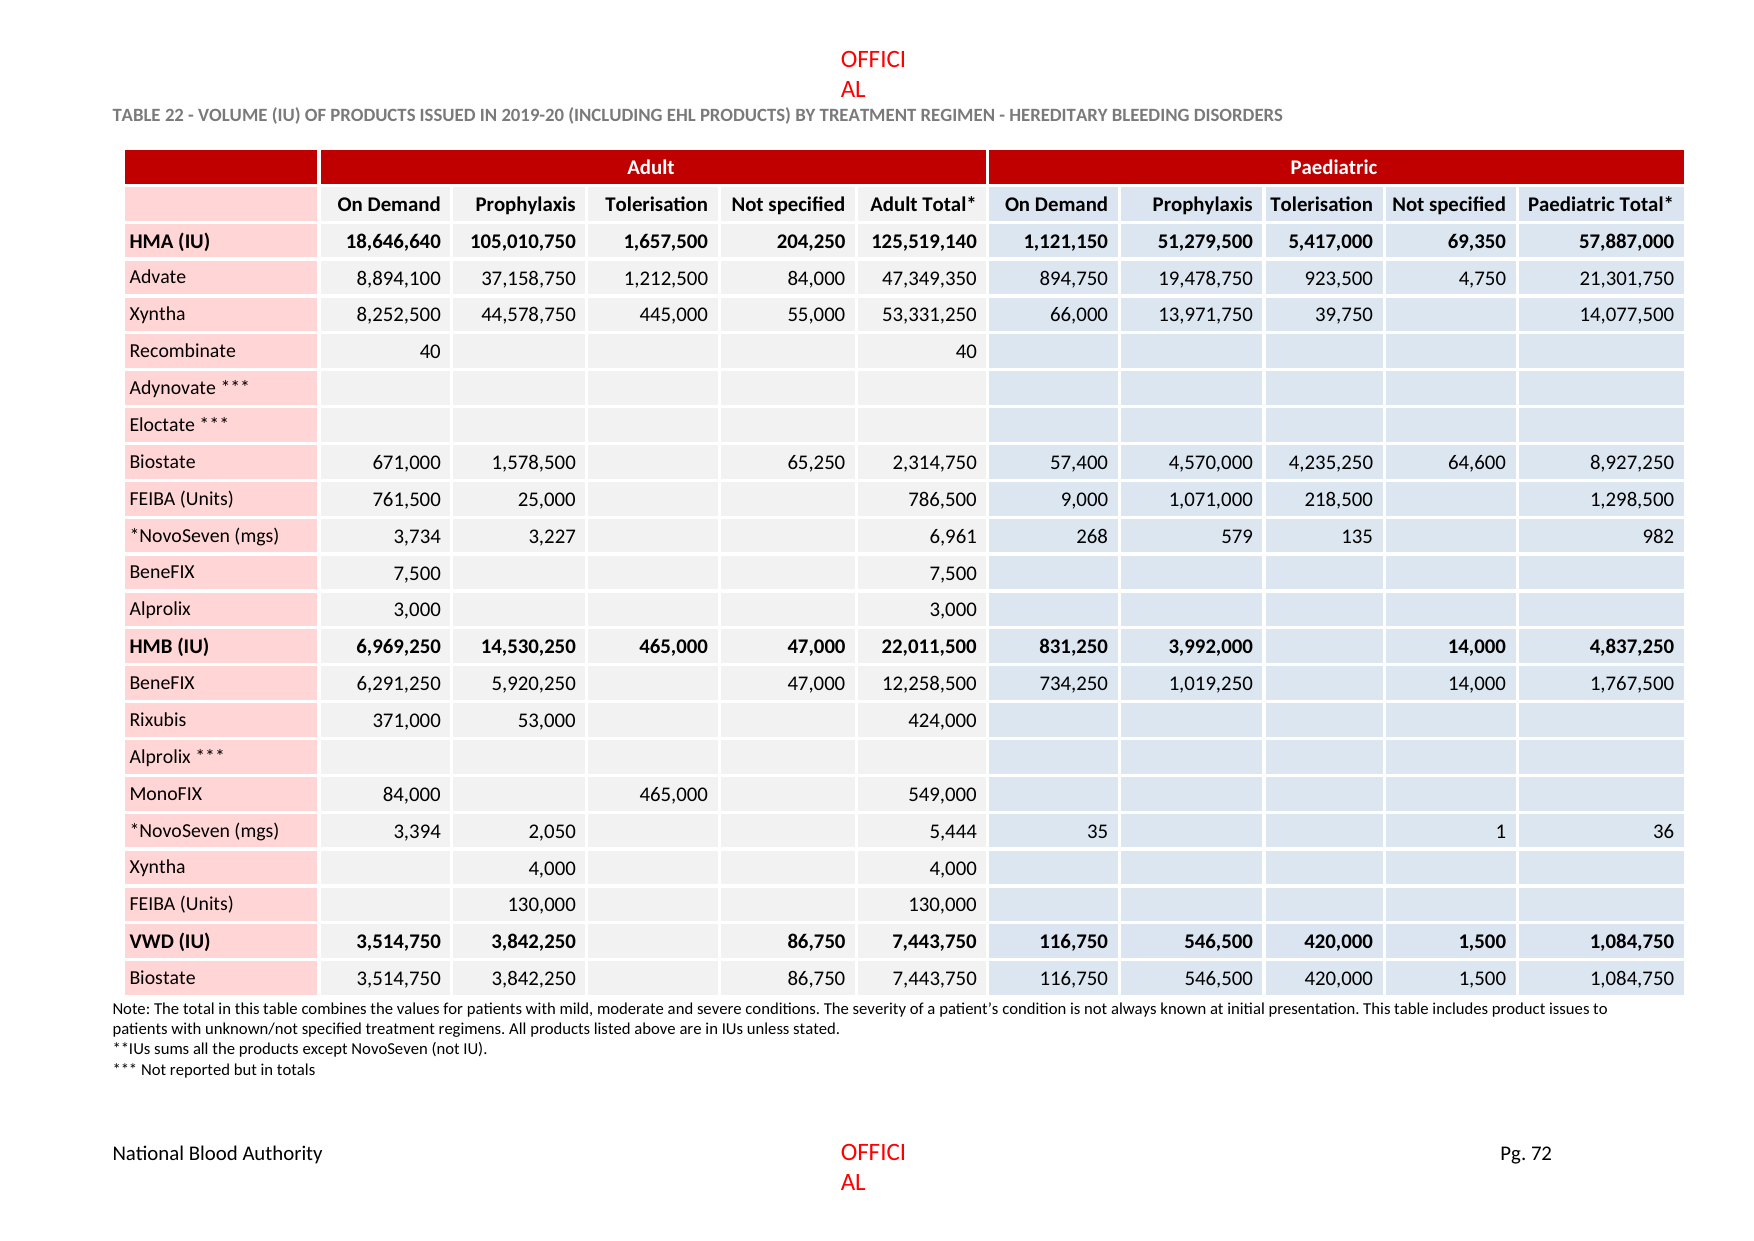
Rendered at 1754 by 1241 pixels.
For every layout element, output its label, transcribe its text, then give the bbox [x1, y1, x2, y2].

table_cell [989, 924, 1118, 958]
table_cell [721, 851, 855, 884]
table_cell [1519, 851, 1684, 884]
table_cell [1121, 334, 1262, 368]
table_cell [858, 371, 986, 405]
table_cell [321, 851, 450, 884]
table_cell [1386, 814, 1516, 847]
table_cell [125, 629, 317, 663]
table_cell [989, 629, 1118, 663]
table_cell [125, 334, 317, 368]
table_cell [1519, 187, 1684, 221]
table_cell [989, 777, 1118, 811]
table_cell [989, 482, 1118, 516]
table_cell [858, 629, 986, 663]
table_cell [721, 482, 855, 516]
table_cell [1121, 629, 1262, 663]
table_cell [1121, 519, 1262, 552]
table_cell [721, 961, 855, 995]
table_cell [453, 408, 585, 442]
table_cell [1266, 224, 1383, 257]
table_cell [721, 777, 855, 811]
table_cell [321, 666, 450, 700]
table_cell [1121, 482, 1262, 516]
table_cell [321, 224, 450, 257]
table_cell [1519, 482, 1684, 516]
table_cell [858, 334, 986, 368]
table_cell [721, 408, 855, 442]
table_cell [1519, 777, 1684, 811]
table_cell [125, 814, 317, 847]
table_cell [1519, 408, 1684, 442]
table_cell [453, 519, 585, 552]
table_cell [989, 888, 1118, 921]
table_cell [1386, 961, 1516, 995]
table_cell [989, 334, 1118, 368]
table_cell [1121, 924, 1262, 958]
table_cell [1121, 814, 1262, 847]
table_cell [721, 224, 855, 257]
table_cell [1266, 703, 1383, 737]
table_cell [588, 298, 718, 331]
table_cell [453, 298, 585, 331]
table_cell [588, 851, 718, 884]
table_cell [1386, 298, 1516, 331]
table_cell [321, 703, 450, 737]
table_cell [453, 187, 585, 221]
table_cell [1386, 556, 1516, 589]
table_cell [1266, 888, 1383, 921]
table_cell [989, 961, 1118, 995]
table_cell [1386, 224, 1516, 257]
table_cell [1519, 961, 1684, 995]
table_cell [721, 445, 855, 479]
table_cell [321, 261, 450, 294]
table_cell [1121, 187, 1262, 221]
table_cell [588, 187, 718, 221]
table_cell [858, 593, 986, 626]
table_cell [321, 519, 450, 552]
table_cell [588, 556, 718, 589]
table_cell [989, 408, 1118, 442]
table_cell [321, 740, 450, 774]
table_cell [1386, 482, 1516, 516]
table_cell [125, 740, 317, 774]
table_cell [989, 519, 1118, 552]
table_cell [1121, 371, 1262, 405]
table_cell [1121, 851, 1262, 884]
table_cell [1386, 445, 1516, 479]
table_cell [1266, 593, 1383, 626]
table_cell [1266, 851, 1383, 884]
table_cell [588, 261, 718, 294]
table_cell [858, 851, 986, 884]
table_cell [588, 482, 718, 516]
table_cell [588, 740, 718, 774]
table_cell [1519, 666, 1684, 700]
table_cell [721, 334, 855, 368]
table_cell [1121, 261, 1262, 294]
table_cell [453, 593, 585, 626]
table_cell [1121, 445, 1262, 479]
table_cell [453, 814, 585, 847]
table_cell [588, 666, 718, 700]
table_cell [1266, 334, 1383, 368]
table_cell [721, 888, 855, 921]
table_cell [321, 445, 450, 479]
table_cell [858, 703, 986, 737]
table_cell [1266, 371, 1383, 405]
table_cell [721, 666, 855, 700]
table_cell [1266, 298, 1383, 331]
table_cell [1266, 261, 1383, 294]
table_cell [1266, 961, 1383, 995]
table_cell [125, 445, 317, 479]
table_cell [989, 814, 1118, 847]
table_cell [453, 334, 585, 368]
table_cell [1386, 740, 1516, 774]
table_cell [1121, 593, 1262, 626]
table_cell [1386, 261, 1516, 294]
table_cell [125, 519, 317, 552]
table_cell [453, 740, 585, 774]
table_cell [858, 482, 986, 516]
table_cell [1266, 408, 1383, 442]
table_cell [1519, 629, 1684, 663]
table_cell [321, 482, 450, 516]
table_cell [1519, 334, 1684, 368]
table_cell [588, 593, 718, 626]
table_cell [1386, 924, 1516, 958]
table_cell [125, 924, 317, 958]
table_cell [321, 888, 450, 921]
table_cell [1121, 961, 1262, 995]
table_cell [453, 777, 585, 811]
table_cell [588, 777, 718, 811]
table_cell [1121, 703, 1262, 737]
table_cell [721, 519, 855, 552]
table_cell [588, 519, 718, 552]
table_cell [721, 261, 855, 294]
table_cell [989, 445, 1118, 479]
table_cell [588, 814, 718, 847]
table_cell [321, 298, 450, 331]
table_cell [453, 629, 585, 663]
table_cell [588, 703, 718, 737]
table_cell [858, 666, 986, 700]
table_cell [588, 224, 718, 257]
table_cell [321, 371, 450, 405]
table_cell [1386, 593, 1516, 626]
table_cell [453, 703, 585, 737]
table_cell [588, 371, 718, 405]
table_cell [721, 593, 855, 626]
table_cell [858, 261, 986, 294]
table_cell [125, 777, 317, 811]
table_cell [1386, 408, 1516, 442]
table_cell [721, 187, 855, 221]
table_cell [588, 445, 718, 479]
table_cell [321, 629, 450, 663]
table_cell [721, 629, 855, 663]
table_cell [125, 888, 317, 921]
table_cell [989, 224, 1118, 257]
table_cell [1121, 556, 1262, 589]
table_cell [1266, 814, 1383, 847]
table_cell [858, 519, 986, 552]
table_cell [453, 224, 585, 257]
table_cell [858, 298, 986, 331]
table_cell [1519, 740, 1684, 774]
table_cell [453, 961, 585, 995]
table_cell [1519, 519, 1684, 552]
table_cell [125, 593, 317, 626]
text **IUs sums all the products except NovoSeven (not IU). [112, 1039, 1642, 1059]
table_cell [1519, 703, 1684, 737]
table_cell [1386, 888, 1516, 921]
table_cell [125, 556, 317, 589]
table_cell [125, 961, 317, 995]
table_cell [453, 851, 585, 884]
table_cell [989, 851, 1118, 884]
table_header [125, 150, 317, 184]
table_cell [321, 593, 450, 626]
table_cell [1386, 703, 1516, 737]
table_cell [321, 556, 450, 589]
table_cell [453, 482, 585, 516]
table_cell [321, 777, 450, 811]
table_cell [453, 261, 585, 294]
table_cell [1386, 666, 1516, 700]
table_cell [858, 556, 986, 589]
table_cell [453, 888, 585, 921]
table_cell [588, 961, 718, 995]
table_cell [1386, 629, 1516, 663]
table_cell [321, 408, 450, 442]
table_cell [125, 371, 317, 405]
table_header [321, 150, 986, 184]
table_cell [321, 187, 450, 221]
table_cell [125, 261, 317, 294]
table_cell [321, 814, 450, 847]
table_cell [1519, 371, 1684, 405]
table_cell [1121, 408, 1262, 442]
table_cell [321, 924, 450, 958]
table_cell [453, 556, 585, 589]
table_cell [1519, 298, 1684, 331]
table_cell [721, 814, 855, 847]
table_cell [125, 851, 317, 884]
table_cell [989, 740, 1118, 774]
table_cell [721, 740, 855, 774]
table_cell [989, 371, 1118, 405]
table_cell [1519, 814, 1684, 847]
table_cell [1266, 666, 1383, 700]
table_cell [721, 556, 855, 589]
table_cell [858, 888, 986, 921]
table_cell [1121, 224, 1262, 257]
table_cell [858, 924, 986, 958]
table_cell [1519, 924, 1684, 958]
text Note: The total in this table combines the values for patients with mild, moderate and severe conditions. The severity of a patient’s condition is not always known at initial presentation. This table includes product issues to patients with unknown/not specified treatment regimens. All products listed above are in IUs unless stated. [112, 998, 1642, 1039]
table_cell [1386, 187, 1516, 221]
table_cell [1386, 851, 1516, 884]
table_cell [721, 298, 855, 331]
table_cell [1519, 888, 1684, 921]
text Table 22 - Volume (IU) of products issued in 2019-20 (including EHL products) by treatment regimen - hereditary bleeding disorders [112, 103, 1642, 126]
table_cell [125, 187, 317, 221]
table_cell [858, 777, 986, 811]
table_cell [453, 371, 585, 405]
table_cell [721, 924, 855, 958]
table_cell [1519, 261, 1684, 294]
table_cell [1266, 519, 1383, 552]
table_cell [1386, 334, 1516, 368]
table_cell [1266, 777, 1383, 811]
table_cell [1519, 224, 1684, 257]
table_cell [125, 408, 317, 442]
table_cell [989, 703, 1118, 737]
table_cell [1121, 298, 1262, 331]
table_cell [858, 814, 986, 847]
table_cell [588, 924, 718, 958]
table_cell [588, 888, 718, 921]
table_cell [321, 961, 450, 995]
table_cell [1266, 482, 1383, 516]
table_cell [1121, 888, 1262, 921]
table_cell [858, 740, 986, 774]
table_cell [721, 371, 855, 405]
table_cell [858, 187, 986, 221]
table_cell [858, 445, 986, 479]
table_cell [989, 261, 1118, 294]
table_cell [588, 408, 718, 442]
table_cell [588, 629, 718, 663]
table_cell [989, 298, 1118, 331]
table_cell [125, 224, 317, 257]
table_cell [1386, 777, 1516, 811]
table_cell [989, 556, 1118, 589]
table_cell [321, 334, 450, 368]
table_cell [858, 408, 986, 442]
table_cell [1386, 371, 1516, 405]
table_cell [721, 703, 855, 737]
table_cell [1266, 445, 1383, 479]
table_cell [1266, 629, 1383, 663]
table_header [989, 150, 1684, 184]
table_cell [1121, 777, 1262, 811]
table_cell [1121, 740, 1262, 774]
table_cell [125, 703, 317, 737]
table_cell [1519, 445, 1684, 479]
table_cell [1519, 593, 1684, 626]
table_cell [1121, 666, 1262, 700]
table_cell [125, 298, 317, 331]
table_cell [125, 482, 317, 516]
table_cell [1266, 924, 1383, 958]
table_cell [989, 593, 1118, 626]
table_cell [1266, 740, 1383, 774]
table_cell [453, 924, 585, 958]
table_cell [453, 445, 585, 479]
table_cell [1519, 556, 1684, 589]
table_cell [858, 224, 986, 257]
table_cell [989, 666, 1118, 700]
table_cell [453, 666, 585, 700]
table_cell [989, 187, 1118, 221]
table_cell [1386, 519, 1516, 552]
text *** Not reported but in totals [112, 1059, 1642, 1079]
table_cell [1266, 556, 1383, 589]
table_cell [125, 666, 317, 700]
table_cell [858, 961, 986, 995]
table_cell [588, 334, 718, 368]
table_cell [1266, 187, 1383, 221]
